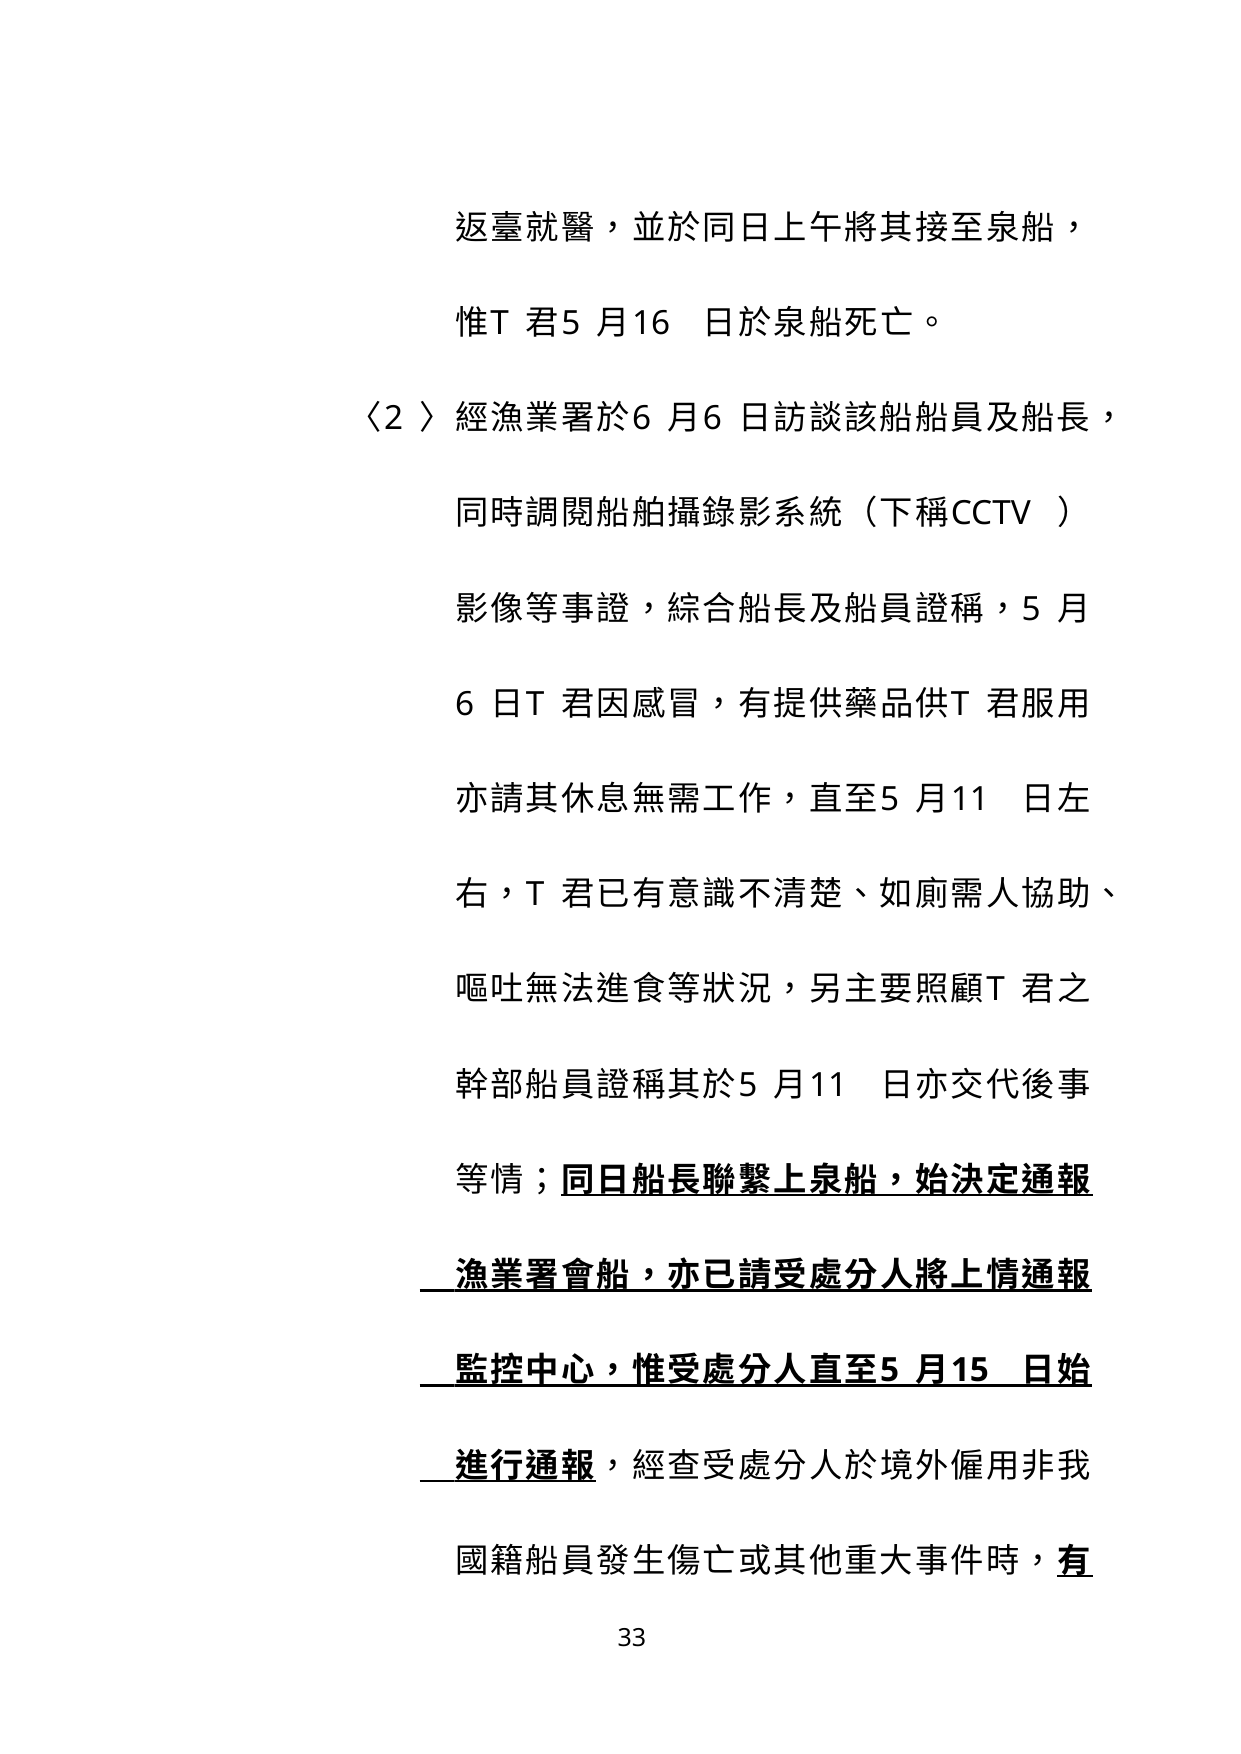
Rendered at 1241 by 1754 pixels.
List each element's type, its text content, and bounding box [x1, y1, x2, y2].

subtitle 據漁業署113年5月15日至16日漁船災害通報單，金船5月15日通報監控中心，因T君身體不適，欲與泉船接駁T君返臺就醫，並於同日上午將其接至泉船，惟T君5月16日於泉船死亡。 [331, 177, 1092, 368]
